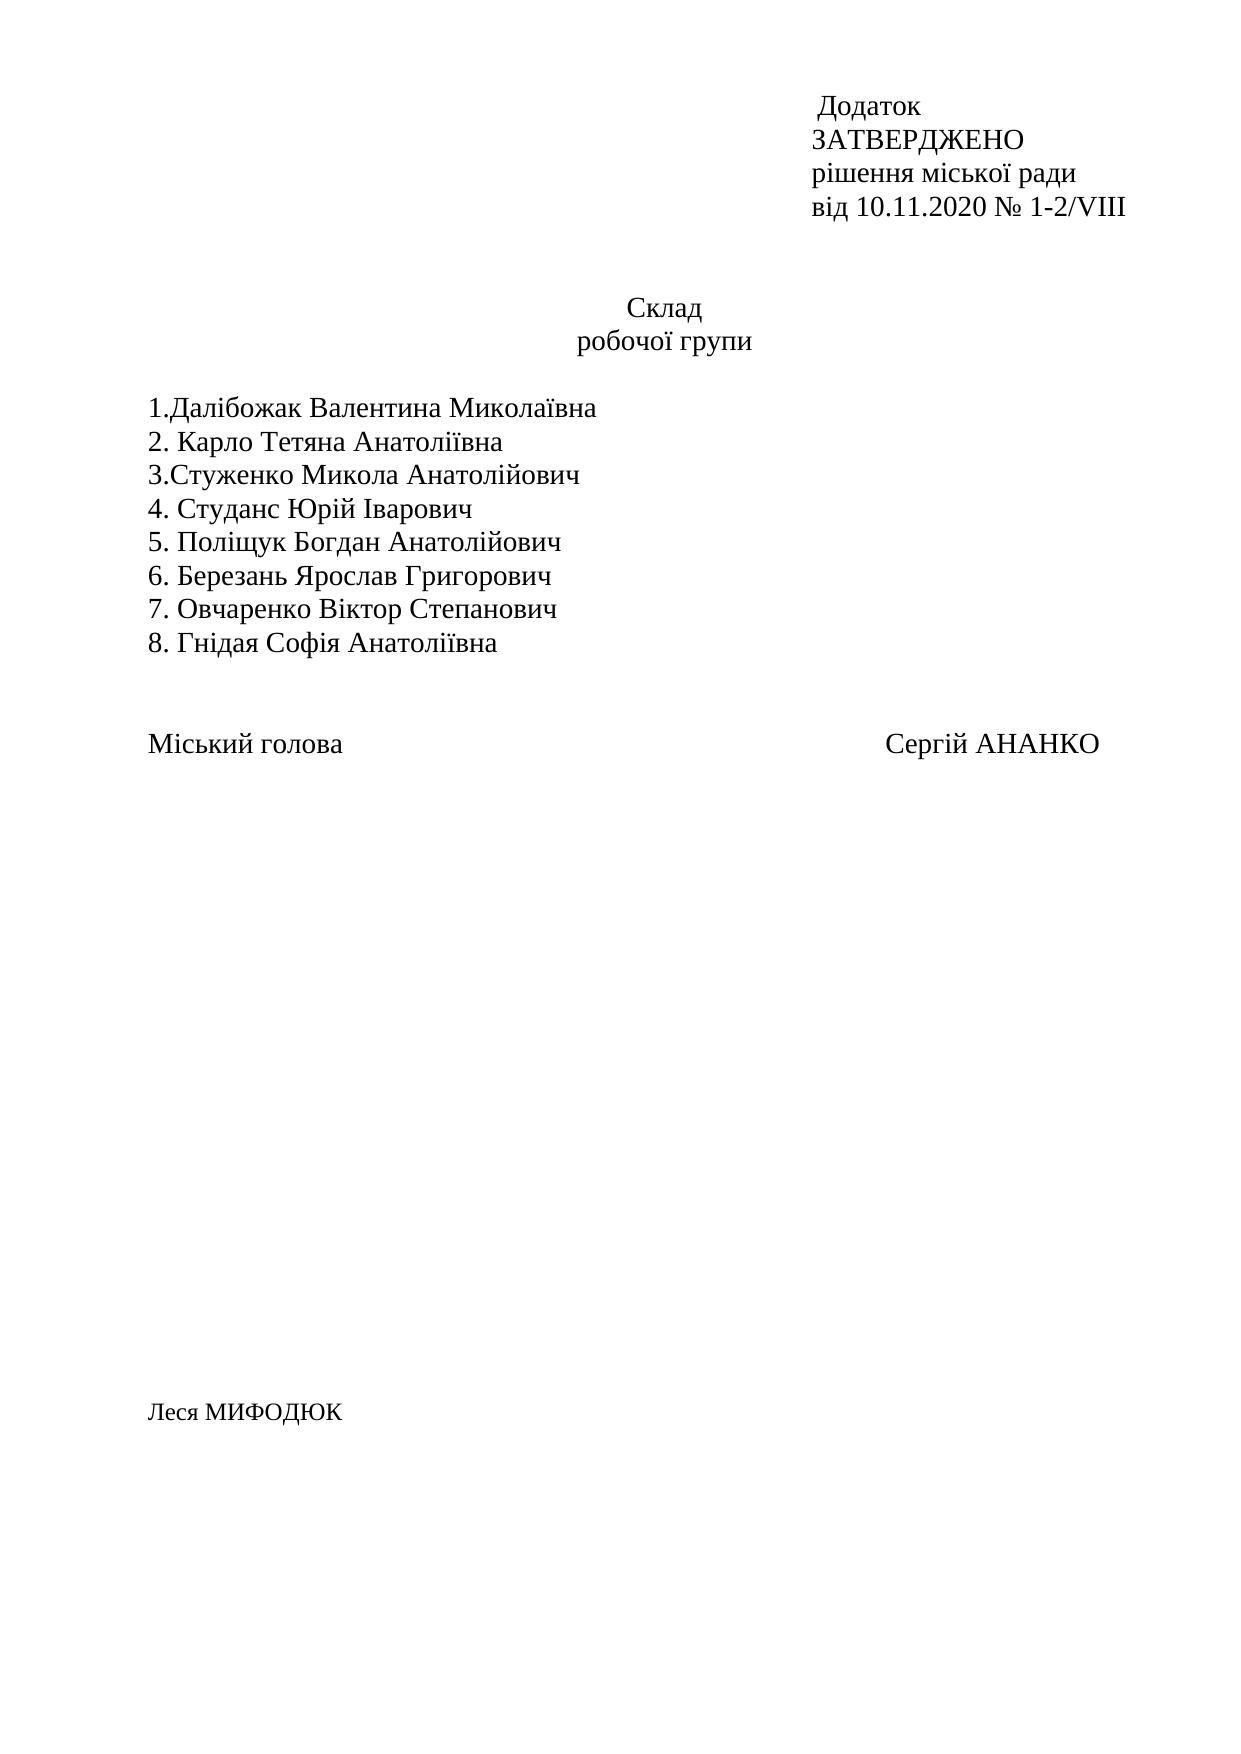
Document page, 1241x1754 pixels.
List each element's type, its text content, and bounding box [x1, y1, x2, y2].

text Додаток [590, 88, 1181, 122]
text Склад [148, 290, 1181, 323]
text 8. Гнідая Софія Анатоліївна [148, 625, 1181, 659]
text робочої групи [148, 323, 1181, 357]
text Леся МИФОДЮК [148, 1397, 1181, 1425]
text 4. Студанс Юрій Іварович [148, 491, 1181, 524]
text 1.Далібожак Валентина Миколаївна [148, 390, 1181, 424]
text 5. Поліщук Богдан Анатолійович [148, 524, 1181, 558]
text 6. Березань Ярослав Григорович [148, 558, 1181, 592]
text від 10.11.2020 № 1-2/VIII [811, 189, 1181, 223]
text ЗАТВЕРДЖЕНО [811, 122, 1181, 156]
text 7. Овчаренко Віктор Степанович [148, 592, 1181, 625]
text Міський голова Сергій АНАНКО [148, 726, 1181, 759]
text 2. Карло Тетяна Анатоліївна [148, 424, 1181, 457]
text 3.Стуженко Микола Анатолійович [148, 457, 1181, 491]
text рішення міської ради [811, 156, 1181, 189]
